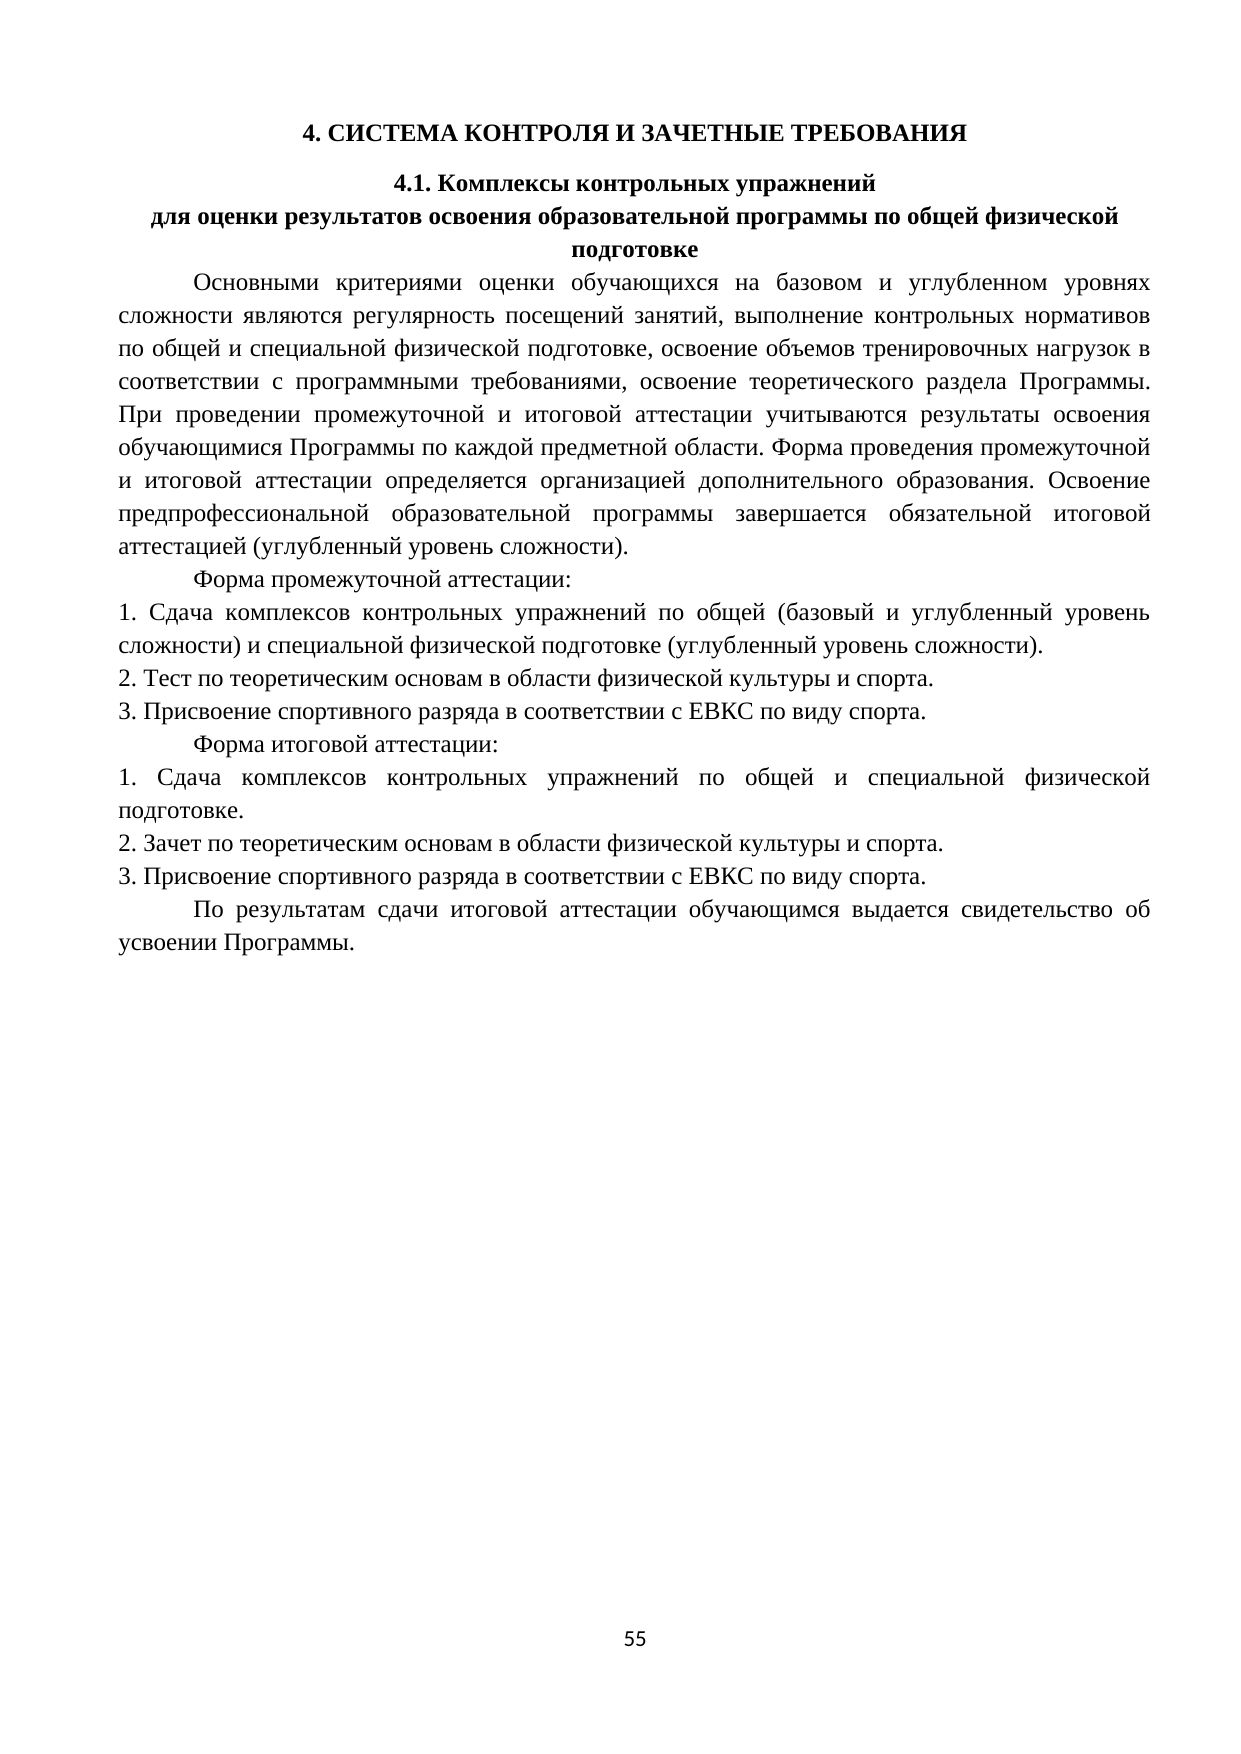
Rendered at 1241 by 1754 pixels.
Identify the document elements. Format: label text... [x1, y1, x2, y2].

text Форма итоговой аттестации: [118, 729, 1152, 758]
text для оценки результатов освоения образовательной программы по общей физической подготовке [118, 201, 1152, 263]
text Основными критериями оценки обучающихся на базовом и углубленном уровнях сложности являются регулярность посещений занятий, выполнение контрольных нормативов по общей и специальной физической подготовке, освоение объемов тренировочных нагрузок в соответствии с программными требованиями, освоение теоретического раздела Программы. При проведении промежуточной и итоговой аттестации учитываются результаты освоения обучающимися Программы по каждой предметной области. Форма проведения промежуточной и итоговой аттестации определяется организацией дополнительного образования. Освоение предпрофессиональной образовательной программы завершается обязательной итоговой аттестацией (углубленный уровень сложности). [118, 267, 1152, 560]
text 1. Сдача комплексов контрольных упражнений по общей (базовый и углубленный уровень сложности) и специальной физической подготовке (углубленный уровень сложности). [118, 597, 1152, 659]
text 1. Сдача комплексов контрольных упражнений по общей и специальной физической подготовке. [118, 762, 1152, 824]
text 2. Тест по теоретическим основам в области физической культуры и спорта. [118, 663, 1152, 692]
text По результатам сдачи итоговой аттестации обучающимся выдается свидетельство об усвоении Программы. [118, 894, 1152, 956]
text 4.1. Комплексы контрольных упражнений [118, 168, 1152, 197]
text 3. Присвоение спортивного разряда в соответствии с ЕВКС по виду спорта. [118, 861, 1152, 890]
text 2. Зачет по теоретическим основам в области физической культуры и спорта. [118, 828, 1152, 857]
text 4. СИСТЕМА КОНТРОЛЯ И ЗАЧЕТНЫЕ ТРЕБОВАНИЯ [118, 118, 1152, 147]
text 3. Присвоение спортивного разряда в соответствии с ЕВКС по виду спорта. [118, 696, 1152, 725]
text Форма промежуточной аттестации: [118, 564, 1152, 593]
